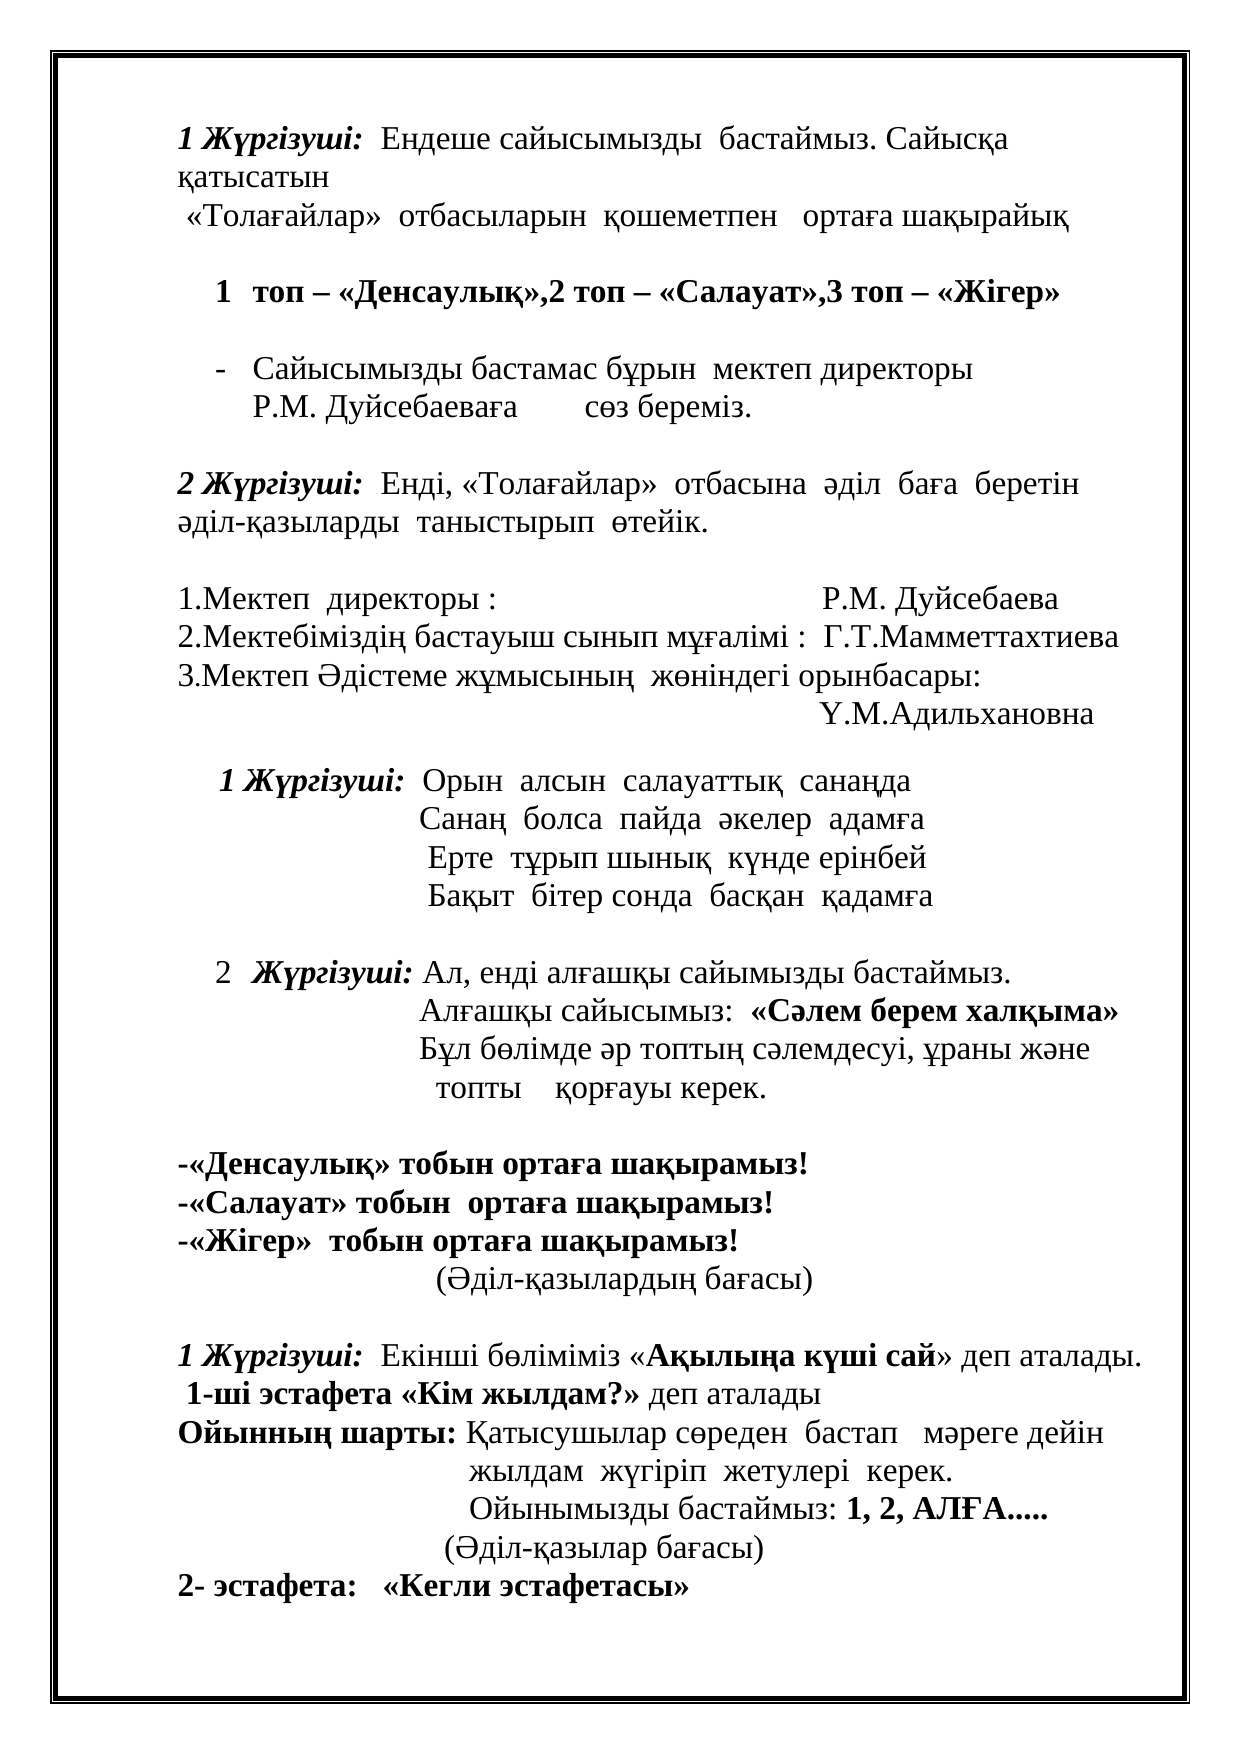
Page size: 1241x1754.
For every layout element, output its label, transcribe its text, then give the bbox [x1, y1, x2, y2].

text Бақыт бітер сонда басқан қадамға [177, 875, 1152, 913]
text Р.М. Дуйсебаеваға сөз береміз. [252, 386, 1152, 425]
text Ерте тұрып шынық күнде ерінбей [177, 837, 1152, 875]
text Бұл бөлімде әр топтың сәлемдесуі, ұраны және [177, 1028, 1152, 1067]
text Ойынның шарты: Қатысушылар сөреден бастап мәреге дейін [177, 1412, 1152, 1450]
text топты қорғауы керек. [177, 1067, 1152, 1105]
text Ойынымызды бастаймыз: 1, 2, АЛҒА..... [177, 1488, 1152, 1527]
list Сайысымызды бастамас бұрын мектеп директоры [215, 348, 1152, 386]
text 2 Жүргізуші: Енді, «Толағайлар» отбасына әділ баға беретін әділ-қазыларды таныстырып өтейік. [177, 463, 1152, 540]
list топ – «Денсаулық»,2 топ – «Салауат»,3 топ – «Жігер» [215, 271, 1152, 310]
text (Әділ-қазылардың бағасы) [177, 1258, 1152, 1297]
text 1 Жүргізуші: Ендеше сайысымызды бастаймыз. Сайысқа қатысатын [177, 118, 1152, 195]
text Ү.М.Адильхановна [177, 693, 1152, 731]
text «Толағайлар» отбасыларын қошеметпен ортаға шақырайық [177, 195, 1152, 233]
text 1 Жүргізуші: Орын алсын салауаттық санаңда [177, 760, 1152, 798]
text жылдам жүгіріп жетулері керек. [177, 1450, 1152, 1488]
text Санаң болса пайда әкелер адамға [177, 798, 1152, 837]
text (Әділ-қазылар бағасы) [177, 1527, 1152, 1565]
text Алғашқы сайысымыз: «Сәлем берем халқыма» [252, 990, 1152, 1028]
text 3.Мектеп Әдістеме жұмысының жөніндегі орынбасары: [177, 655, 1152, 693]
text 1.Мектеп директоры : Р.М. Дуйсебаева [177, 578, 1152, 616]
text 2- эстафета: «Кегли эстафетасы» [177, 1565, 1152, 1603]
text -«Жігер» тобын ортаға шақырамыз! [177, 1220, 1152, 1258]
text 1 Жүргізуші: Екінші бөліміміз «Ақылыңа күші сай» деп аталады. [177, 1335, 1152, 1373]
list Жүргізуші: Ал, енді алғашқы сайымызды бастаймыз. [215, 952, 1152, 990]
text -«Салауат» тобын ортаға шақырамыз! [177, 1182, 1152, 1220]
text 2.Мектебіміздің бастауыш сынып мұғалімі : Г.Т.Мамметтахтиева [177, 616, 1152, 655]
text -«Денсаулық» тобын ортаға шақырамыз! [177, 1143, 1152, 1182]
text 1-ші эстафета «Кім жылдам?» деп аталады [177, 1373, 1152, 1412]
